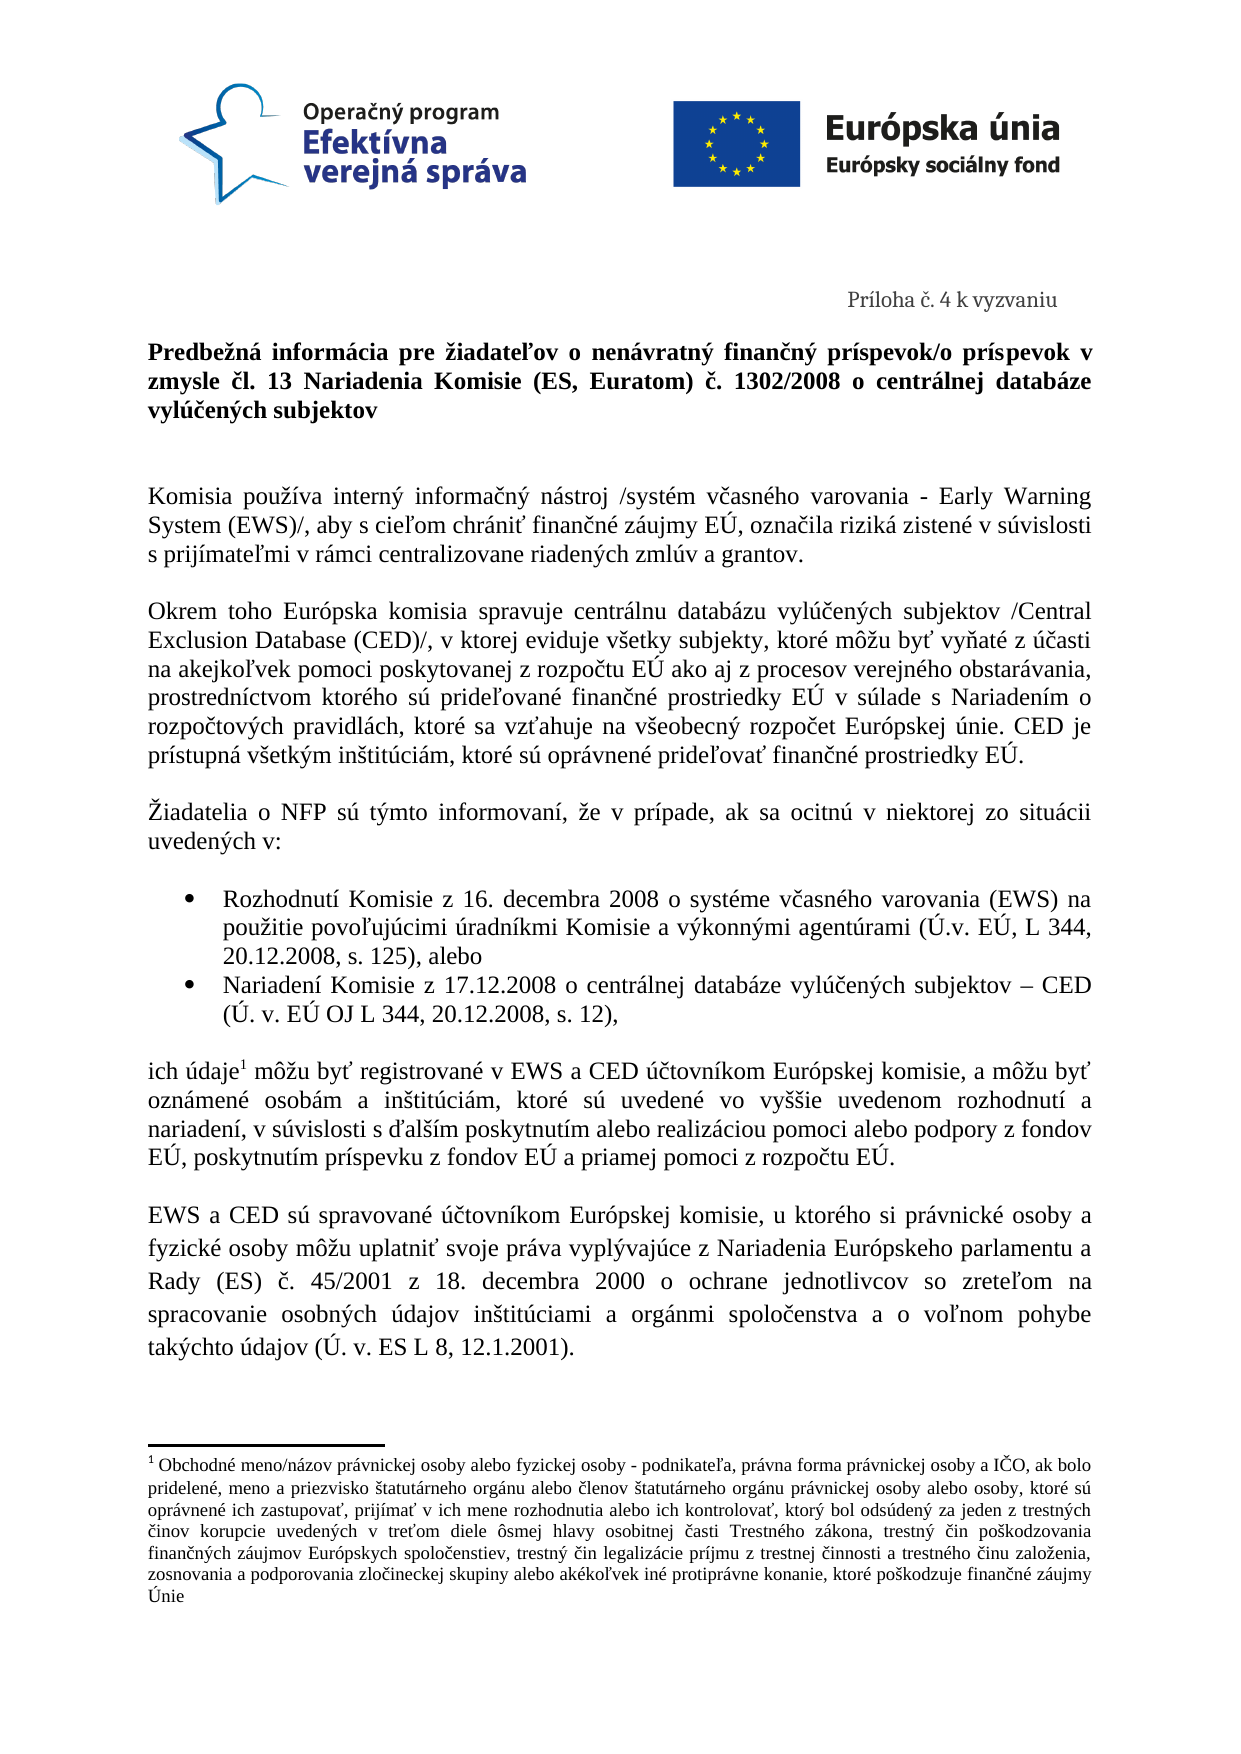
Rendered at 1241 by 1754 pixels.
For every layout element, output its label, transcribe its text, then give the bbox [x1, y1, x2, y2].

list Rozhodnutí Komisie z 16. decembra 2008 o systéme včasného varovania (EWS) na použitie povoľujúcimi úradníkmi Komisie a výkonnými agentúrami (Ú.v. EÚ, L 344, 20.12.2008, s. 125), alebo [185, 884, 1093, 970]
text Žiadatelia o NFP sú týmto informovaní, že v prípade, ak sa ocitnú v niektorej zo situácii uvedených v: [148, 797, 1093, 855]
text Predbežná informácia pre žiadateľov o nenávratný finančný príspevok/o príspevok v zmysle čl. 13 Nariadenia Komisie (ES, Euratom) č. 1302/2008 o centrálnej databáze vylúčených subjektov [148, 337, 1093, 424]
text Komisia používa interný informačný nástroj /systém včasného varovania - Early Warning System (EWS)/, aby s cieľom chrániť finančné záujmy EÚ, označila riziká zistené v súvislosti s prijímateľmi v rámci centralizovane riadených zmlúv a grantov. [148, 481, 1093, 567]
list Nariadení Komisie z 17.12.2008 o centrálnej databáze vylúčených subjektov – CED (Ú. v. EÚ OJ L 344, 20.12.2008, s. 12), [185, 970, 1093, 1027]
text EWS a CED sú spravované účtovníkom Európskej komisie, u ktorého si právnické osoby a fyzické osoby môžu uplatniť svoje práva vyplývajúce z Nariadenia Európskeho parlamentu a Rady (ES) č. 45/2001 z 18. decembra 2000 o ochrane jednotlivcov so zreteľom na spracovanie osobných údajov inštitúciami a orgánmi spoločenstva a o voľnom pohybe takýchto údajov (Ú. v. ES L 8, 12.1.2001). [148, 1200, 1093, 1361]
text ich údaje môžu byť registrované v EWS a CED účtovníkom Európskej komisie, a môžu byť oznámené osobám a inštitúciám, ktoré sú uvedené vo vyššie uvedenom rozhodnutí a nariadení, v súvislosti s ďalším poskytnutím alebo realizáciou pomoci alebo podpory z fondov EÚ, poskytnutím príspevku z fondov EÚ a priamej pomoci z rozpočtu EÚ. [148, 1056, 1093, 1171]
picture [147, 72, 1093, 234]
text Okrem toho Európska komisia spravuje centrálnu databázu vylúčených subjektov /Central Exclusion Database (CED)/, v ktorej eviduje všetky subjekty, ktoré môžu byť vyňaté z účasti na akejkoľvek pomoci poskytovanej z rozpočtu EÚ ako aj z procesov verejného obstarávania, prostredníctvom ktorého sú prideľované finančné prostriedky EÚ v súlade s Nariadením o rozpočtových pravidlách, ktoré sa vzťahuje na všeobecný rozpočet Európskej únie. CED je prístupná všetkým inštitúciám, ktoré sú oprávnené prideľovať finančné prostriedky EÚ. [148, 596, 1093, 769]
